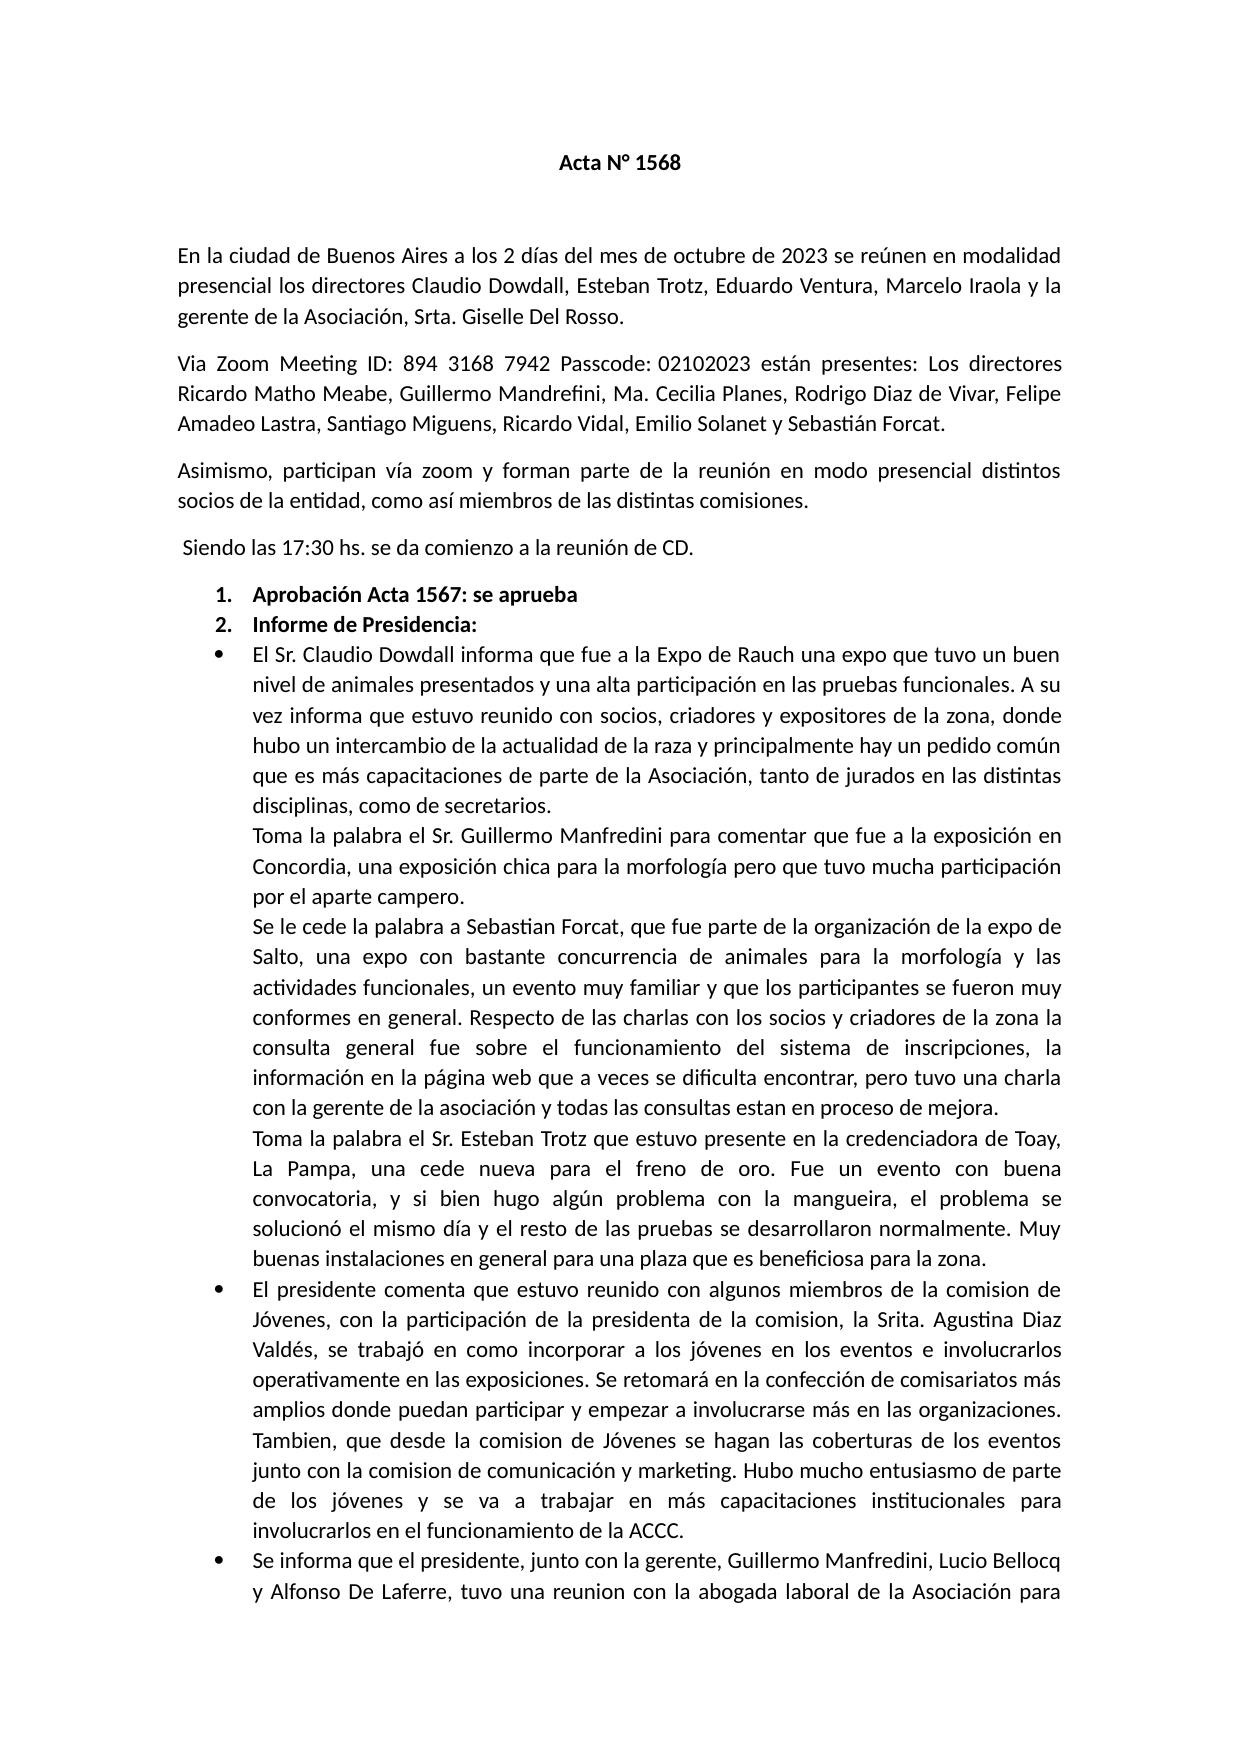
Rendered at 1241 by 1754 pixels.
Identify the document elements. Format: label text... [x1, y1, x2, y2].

text Acta N° 1568 [177, 148, 1063, 176]
text Siendo las 17:30 hs. se da comienzo a la reunión de CD. [177, 533, 1063, 561]
text En la ciudad de Buenos Aires a los 2 días del mes de octubre de 2023 se reúnen en modalidad presencial los directores Claudio Dowdall, Esteban Trotz, Eduardo Ventura, Marcelo Iraola y la gerente de la Asociación, Srta. Giselle Del Rosso. [177, 241, 1063, 330]
list Toma la palabra el Sr. Guillermo Manfredini para comentar que fue a la exposición en Concordia, una exposición chica para la morfología pero que tuvo mucha participación por el aparte campero. [252, 822, 1063, 910]
list Aprobación Acta 1567: se aprueba [215, 580, 1063, 608]
list El Sr. Claudio Dowdall informa que fue a la Expo de Rauch una expo que tuvo un buen nivel de animales presentados y una alta participación en las pruebas funcionales. A su vez informa que estuvo reunido con socios, criadores y expositores de la zona, donde hubo un intercambio de la actualidad de la raza y principalmente hay un pedido común que es más capacitaciones de parte de la Asociación, tanto de jurados en las distintas disciplinas, como de secretarios. [215, 640, 1063, 819]
list Toma la palabra el Sr. Esteban Trotz que estuvo presente en la credenciadora de Toay, La Pampa, una cede nueva para el freno de oro. Fue un evento con buena convocatoria, y si bien hugo algún problema con la mangueira, el problema se solucionó el mismo día y el resto de las pruebas se desarrollaron normalmente. Muy buenas instalaciones en general para una plaza que es beneficiosa para la zona. [252, 1124, 1063, 1272]
list El presidente comenta que estuvo reunido con algunos miembros de la comision de Jóvenes, con la participación de la presidenta de la comision, la Srita. Agustina Diaz Valdés, se trabajó en como incorporar a los jóvenes en los eventos e involucrarlos operativamente en las exposiciones. Se retomará en la confección de comisariatos más amplios donde puedan participar y empezar a involucrarse más en las organizaciones. Tambien, que desde la comision de Jóvenes se hagan las coberturas de los eventos junto con la comision de comunicación y marketing. Hubo mucho entusiasmo de parte de los jóvenes y se va a trabajar en más capacitaciones institucionales para involucrarlos en el funcionamiento de la ACCC. [215, 1275, 1063, 1544]
text Via Zoom Meeting ID: 894 3168 7942 Passcode: 02102023 están presentes: Los directores Ricardo Matho Meabe, Guillermo Mandrefini, Ma. Cecilia Planes, Rodrigo Diaz de Vivar, Felipe Amadeo Lastra, Santiago Miguens, Ricardo Vidal, Emilio Solanet y Sebastián Forcat. [177, 349, 1063, 437]
list Informe de Presidencia: [215, 610, 1063, 638]
list Se le cede la palabra a Sebastian Forcat, que fue parte de la organización de la expo de Salto, una expo con bastante concurrencia de animales para la morfología y las actividades funcionales, un evento muy familiar y que los participantes se fueron muy conformes en general. Respecto de las charlas con los socios y criadores de la zona la consulta general fue sobre el funcionamiento del sistema de inscripciones, la información en la página web que a veces se dificulta encontrar, pero tuvo una charla con la gerente de la asociación y todas las consultas estan en proceso de mejora. [252, 912, 1063, 1121]
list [215, 1547, 1063, 1605]
text Asimismo, participan vía zoom y forman parte de la reunión en modo presencial distintos socios de la entidad, como así miembros de las distintas comisiones. [177, 456, 1063, 514]
